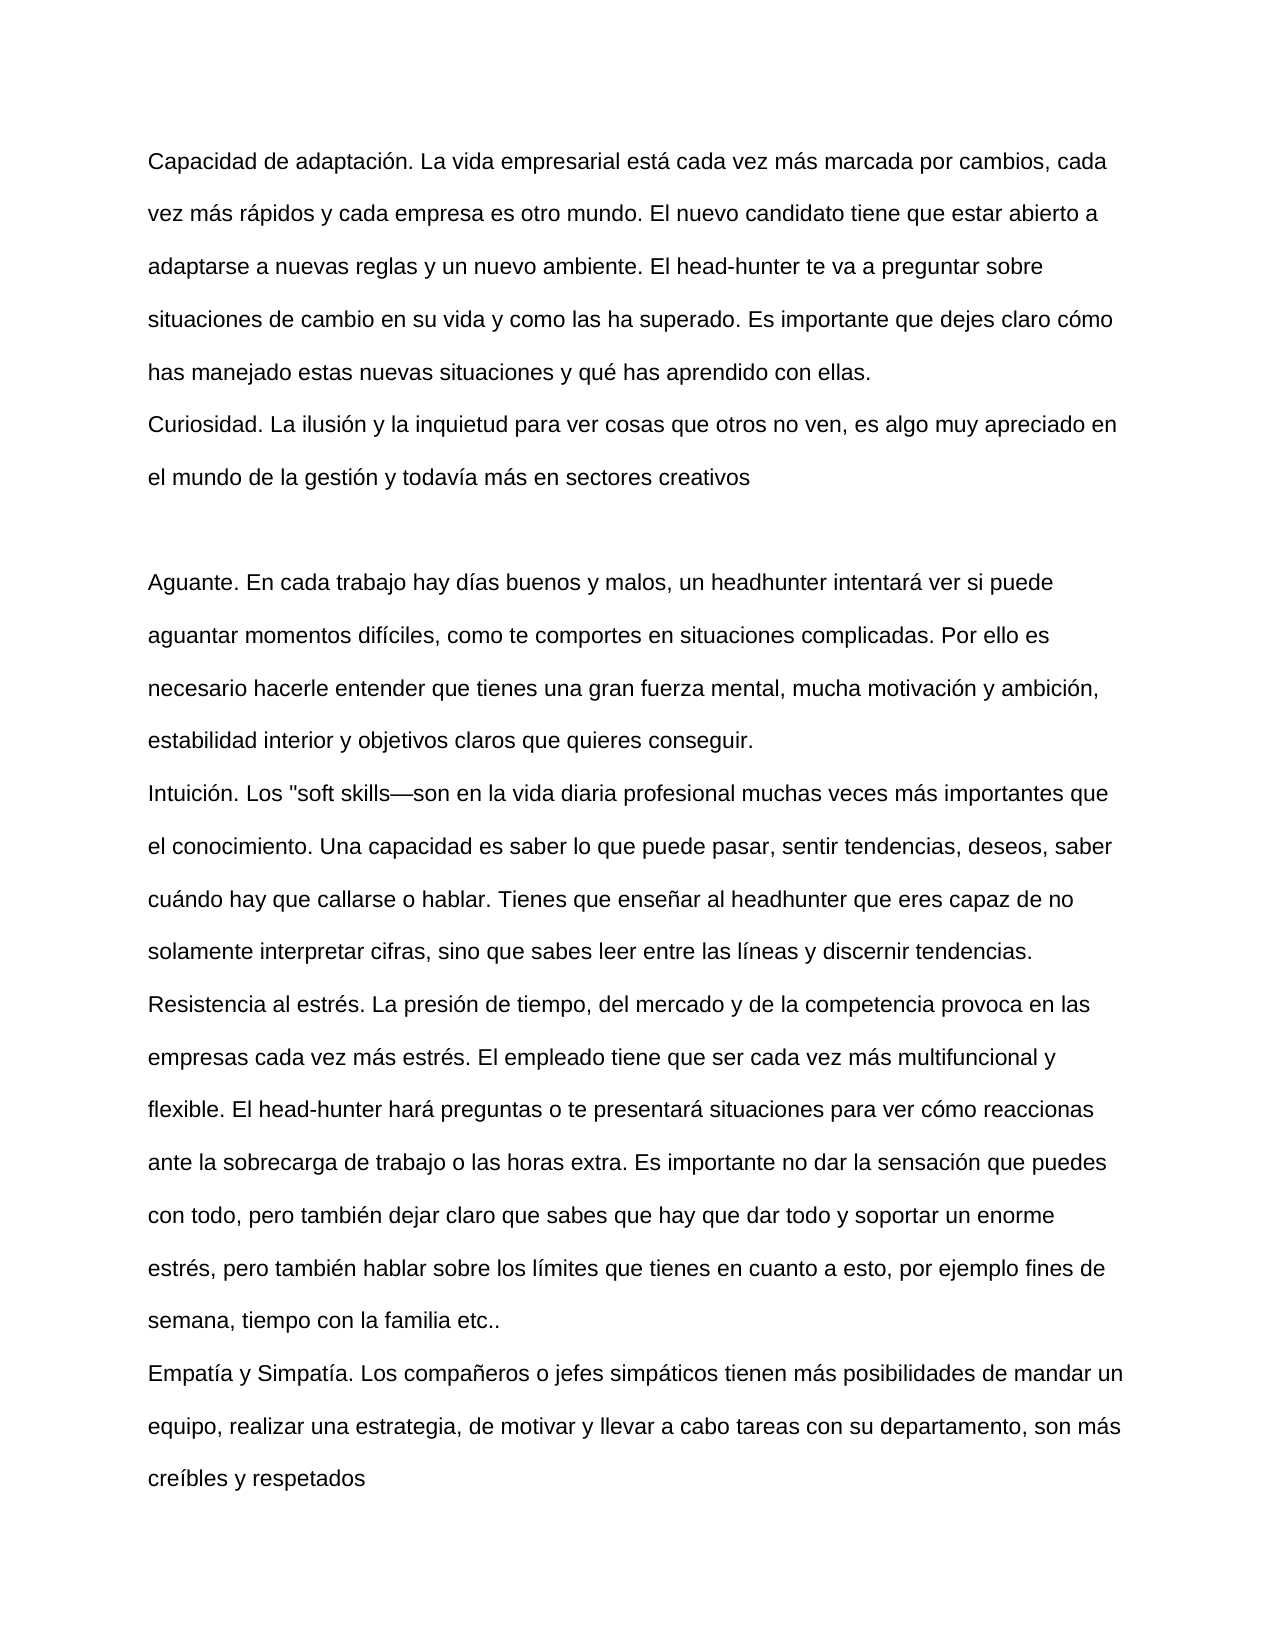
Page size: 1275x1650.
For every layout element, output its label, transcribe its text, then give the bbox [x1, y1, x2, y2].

text Curiosidad. La ilusión y la inquietud para ver cosas que otros no ven, es algo muy apreciado en el mundo de la gestión y todavía más en sectores creativos [148, 411, 1127, 490]
text Resistencia al estrés. La presión de tiempo, del mercado y de la competencia provoca en las empresas cada vez más estrés. El empleado tiene que ser cada vez más multifuncional y flexible. El head-hunter hará preguntas o te presentará situaciones para ver cómo reaccionas ante la sobrecarga de trabajo o las horas extra. Es importante no dar la sensación que puedes con todo, pero también dejar claro que sabes que hay que dar todo y soportar un enorme estrés, pero también hablar sobre los límites que tienes en cuanto a esto, por ejemplo fines de semana, tiempo con la familia etc.. [148, 991, 1127, 1334]
text Intuición. Los "soft skills―son en la vida diaria profesional muchas veces más importantes que el conocimiento. Una capacidad es saber lo que puede pasar, sentir tendencias, deseos, saber cuándo hay que callarse o hablar. Tienes que enseñar al headhunter que eres capaz de no solamente interpretar cifras, sino que sabes leer entre las líneas y discernir tendencias. [148, 780, 1127, 965]
text Capacidad de adaptación. La vida empresarial está cada vez más marcada por cambios, cada vez más rápidos y cada empresa es otro mundo. El nuevo candidato tiene que estar abierto a adaptarse a nuevas reglas y un nuevo ambiente. El head-hunter te va a preguntar sobre situaciones de cambio en su vida y como las ha superado. Es importante que dejes claro cómo has manejado estas nuevas situaciones y qué has aprendido con ellas. [148, 148, 1127, 385]
text Aguante. En cada trabajo hay días buenos y malos, un headhunter intentará ver si puede aguantar momentos difíciles, como te comportes en situaciones complicadas. Por ello es necesario hacerle entender que tienes una gran fuerza mental, mucha motivación y ambición, estabilidad interior y objetivos claros que quieres conseguir. [148, 569, 1127, 754]
text Empatía y Simpatía. Los compañeros o jefes simpáticos tienen más posibilidades de mandar un equipo, realizar una estrategia, de motivar y llevar a cabo tareas con su departamento, son más creíbles y respetados [148, 1360, 1127, 1492]
